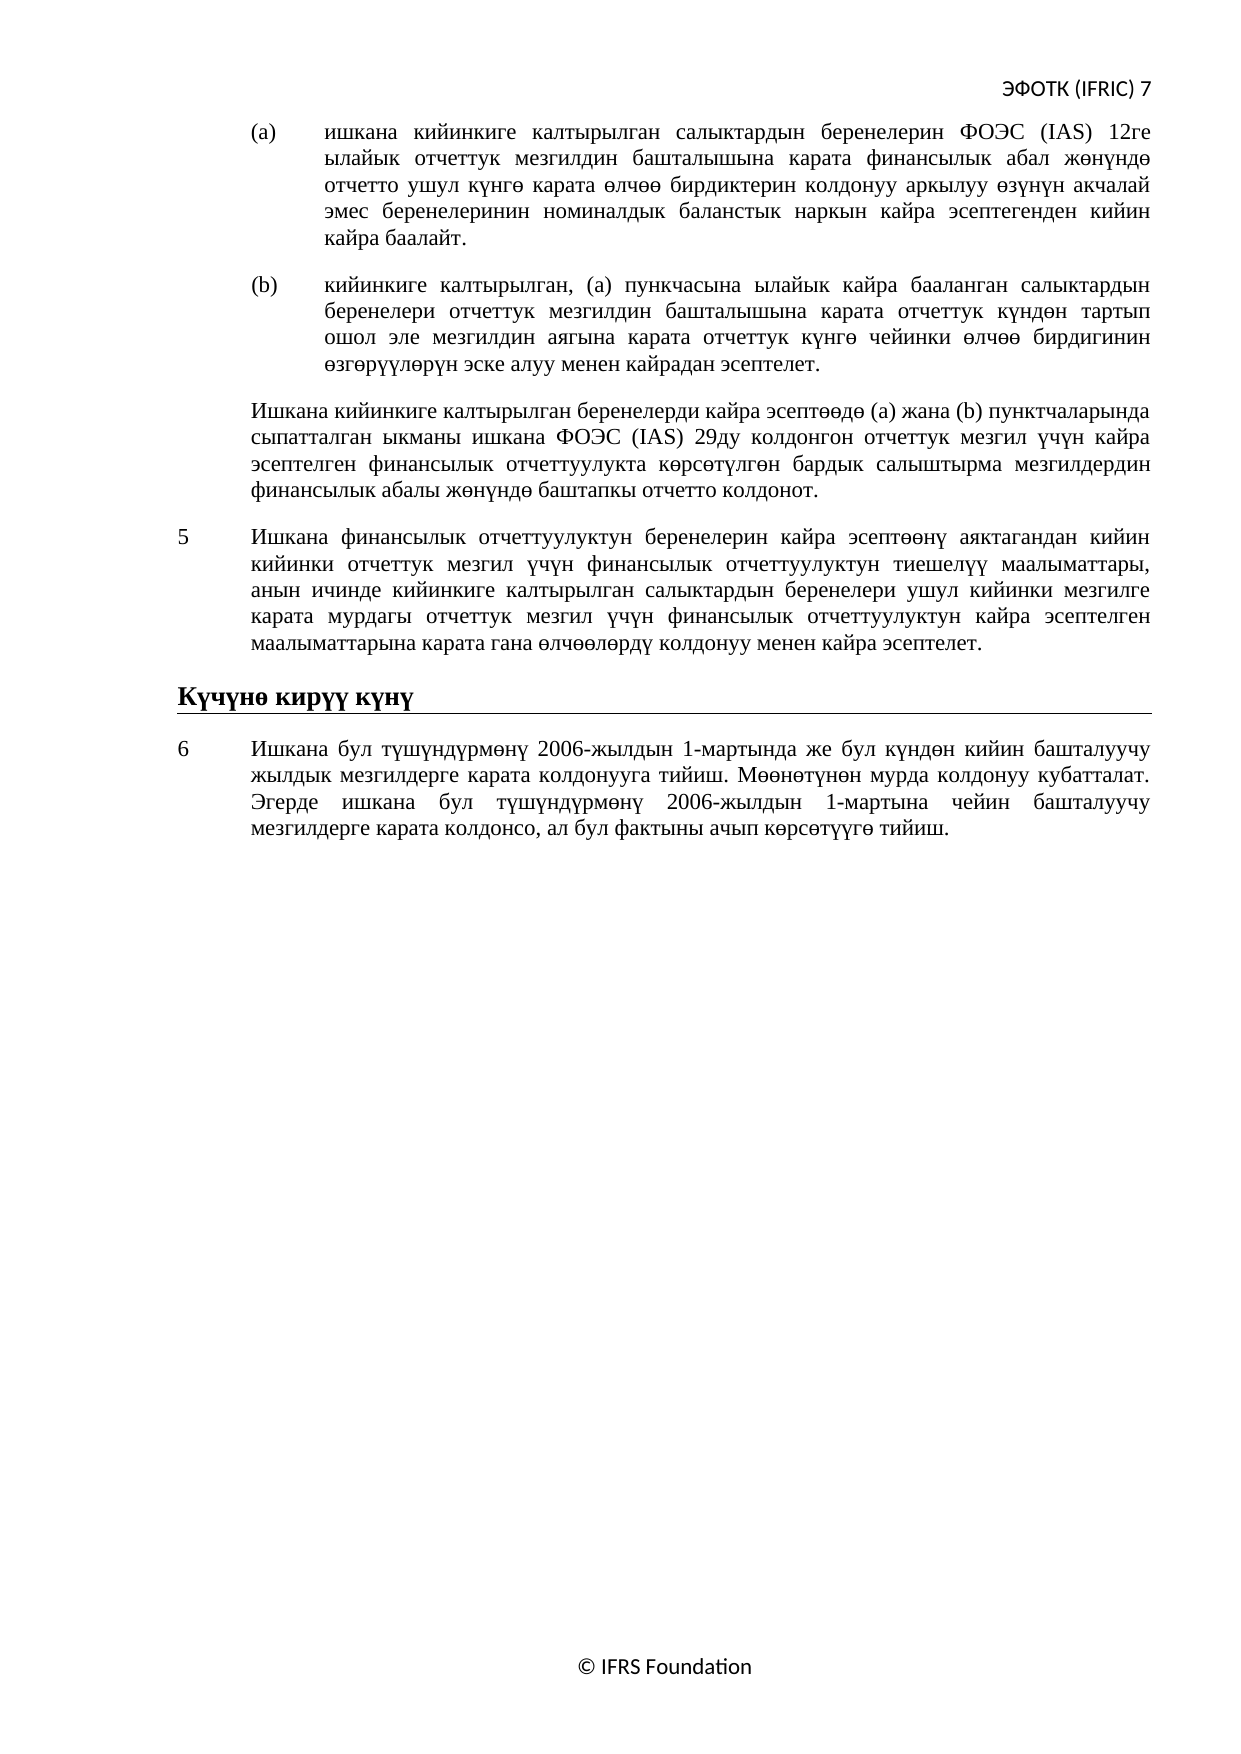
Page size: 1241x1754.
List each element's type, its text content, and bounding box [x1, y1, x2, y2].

text Күчүнө кирүү күнү [177, 680, 1152, 713]
text 5 Ишкана финансылык отчеттуулуктун беренелерин кайра эсептөөнү аяктагандан кийин кийинки отчеттук мезгил үчүн финансылык отчеттуулуктун тиешелүү маалыматтары, анын ичинде кийинкиге калтырылган салыктардын беренелери ушул кийинки мезгилге карата мурдагы отчеттук мезгил үчүн финансылык отчеттуулуктун кайра эсептелген маалыматтарына карата гана өлчөөлөрдү колдонуу менен кайра эсептелет. [177, 523, 1152, 655]
text (b) кийинкиге калтырылган, (a) пункчасына ылайык кайра бааланган салыктардын беренелери отчеттук мезгилдин башталышына карата отчеттук күндөн тартып ошол эле мезгилдин аягына карата отчеттук күнгө чейинки өлчөө бирдигинин өзгөрүүлөрүн эске алуу менен кайрадан эсептелет. [251, 271, 1152, 376]
text Ишкана кийинкиге калтырылган беренелерди кайра эсептөөдө (a) жана (b) пунктчаларында сыпатталган ыкманы ишкана ФОЭС (IAS) 29ду колдонгон отчеттук мезгил үчүн кайра эсептелген финансылык отчеттуулукта көрсөтүлгөн бардык салыштырма мезгилдердин финансылык абалы жөнүндө баштапкы отчетто колдонот. [251, 397, 1152, 502]
text 6 Ишкана бул түшүндүрмөнү 2006-жылдын 1-мартында же бул күндөн кийин башталуучу жылдык мезгилдерге карата колдонууга тийиш. Мөөнөтүнөн мурда колдонуу кубатталат. Эгерде ишкана бул түшүндүрмөнү 2006-жылдын 1-мартына чейин башталуучу мезгилдерге карата колдонсо, ал бул фактыны ачып көрсөтүүгө тийиш. [177, 735, 1152, 841]
text (a) ишкана кийинкиге калтырылган салыктардын беренелерин ФОЭС (IAS) 12ге ылайык отчеттук мезгилдин башталышына карата финансылык абал жөнүндө отчетто ушул күнгө карата өлчөө бирдиктерин колдонуу аркылуу өзүнүн акчалай эмес беренелеринин номиналдык баланстык наркын кайра эсептегенден кийин кайра баалайт. [251, 118, 1152, 250]
